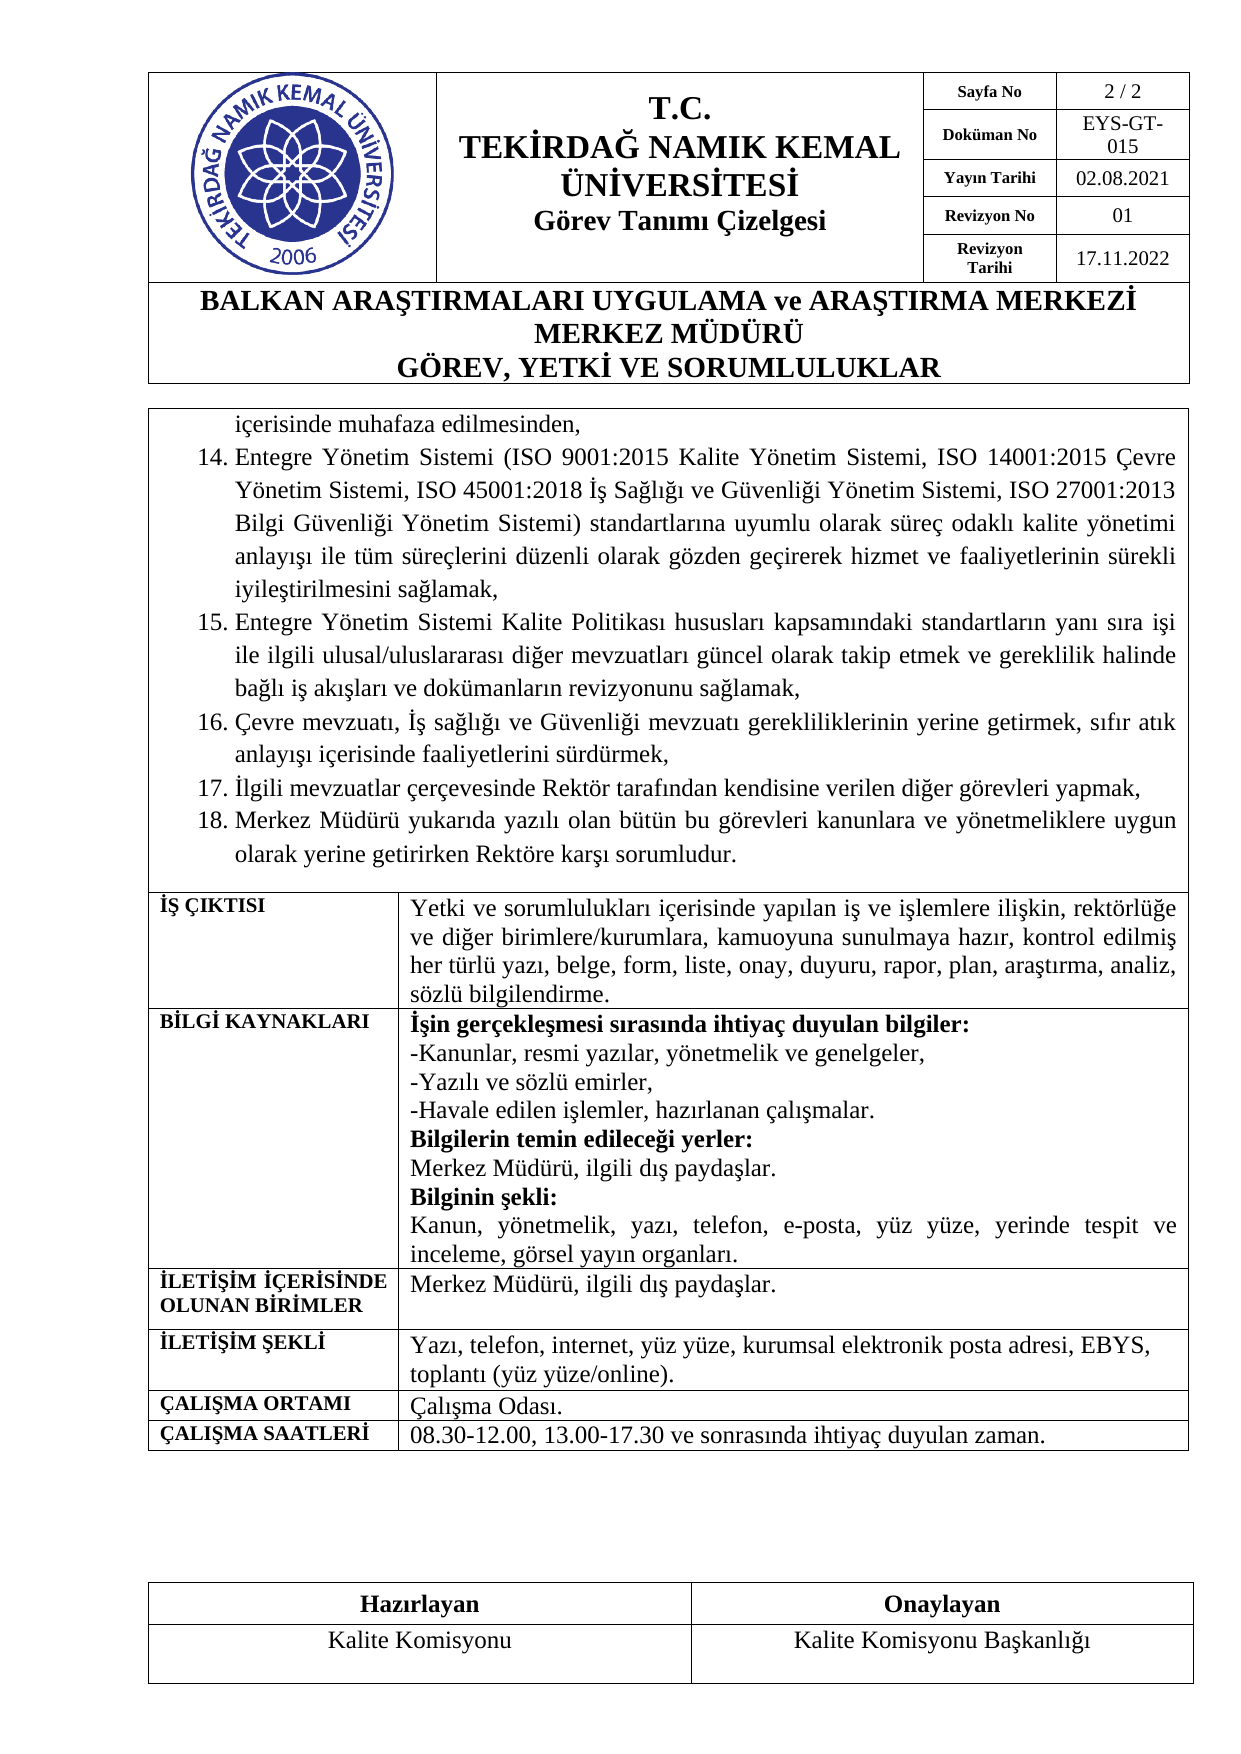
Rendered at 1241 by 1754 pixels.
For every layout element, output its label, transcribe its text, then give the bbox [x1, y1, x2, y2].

table_cell Merkez Müdürü, ilgili dış paydaşlar. [399, 1269, 1188, 1329]
table_cell İLETİŞİM İÇERİSİNDE OLUNAN BİRİMLER [149, 1269, 398, 1329]
table_cell İLETİŞİM ŞEKLİ [149, 1330, 398, 1390]
table_cell ÇALIŞMA SAATLERİ [149, 1421, 398, 1450]
picture [190, 72, 394, 275]
table_cell ÇALIŞMA ORTAMI [149, 1391, 398, 1419]
table_cell BİLGİ KAYNAKLARI [149, 1009, 398, 1268]
table_cell 08.30-12.00, 13.00-17.30 ve sonrasında ihtiyaç duyulan zaman. [399, 1421, 1188, 1450]
table_cell İşin gerçekleşmesi sırasında ihtiyaç duyulan bilgiler: -Kanunlar, resmi yazılar, yönetmelik ve genelgeler, -Yazılı ve sözlü emirler, -Havale edilen işlemler, hazırlanan çalışmalar. Bilgilerin temin edileceği yerler: Merkez Müdürü, ilgili dış paydaşlar. Bilginin şekli: Kanun, yönetmelik, yazı, telefon, e-posta, yüz yüze, yerinde tespit ve inceleme, görsel yayın organları. [399, 1009, 1188, 1268]
table_cell İŞ ÇIKTISI [149, 893, 398, 1008]
table_cell Yetki ve sorumlulukları içerisinde yapılan iş ve işlemlere ilişkin, rektörlüğe ve diğer birimlere/kurumlara, kamuoyuna sunulmaya hazır, kontrol edilmiş her türlü yazı, belge, form, liste, onay, duyuru, rapor, plan, araştırma, analiz, sözlü bilgilendirme. [399, 893, 1188, 1008]
table_cell Yazı, telefon, internet, yüz yüze, kurumsal elektronik posta adresi, EBYS, toplantı (yüz yüze/online). [399, 1330, 1188, 1390]
table_cell Çalışma Odası. [399, 1391, 1188, 1419]
